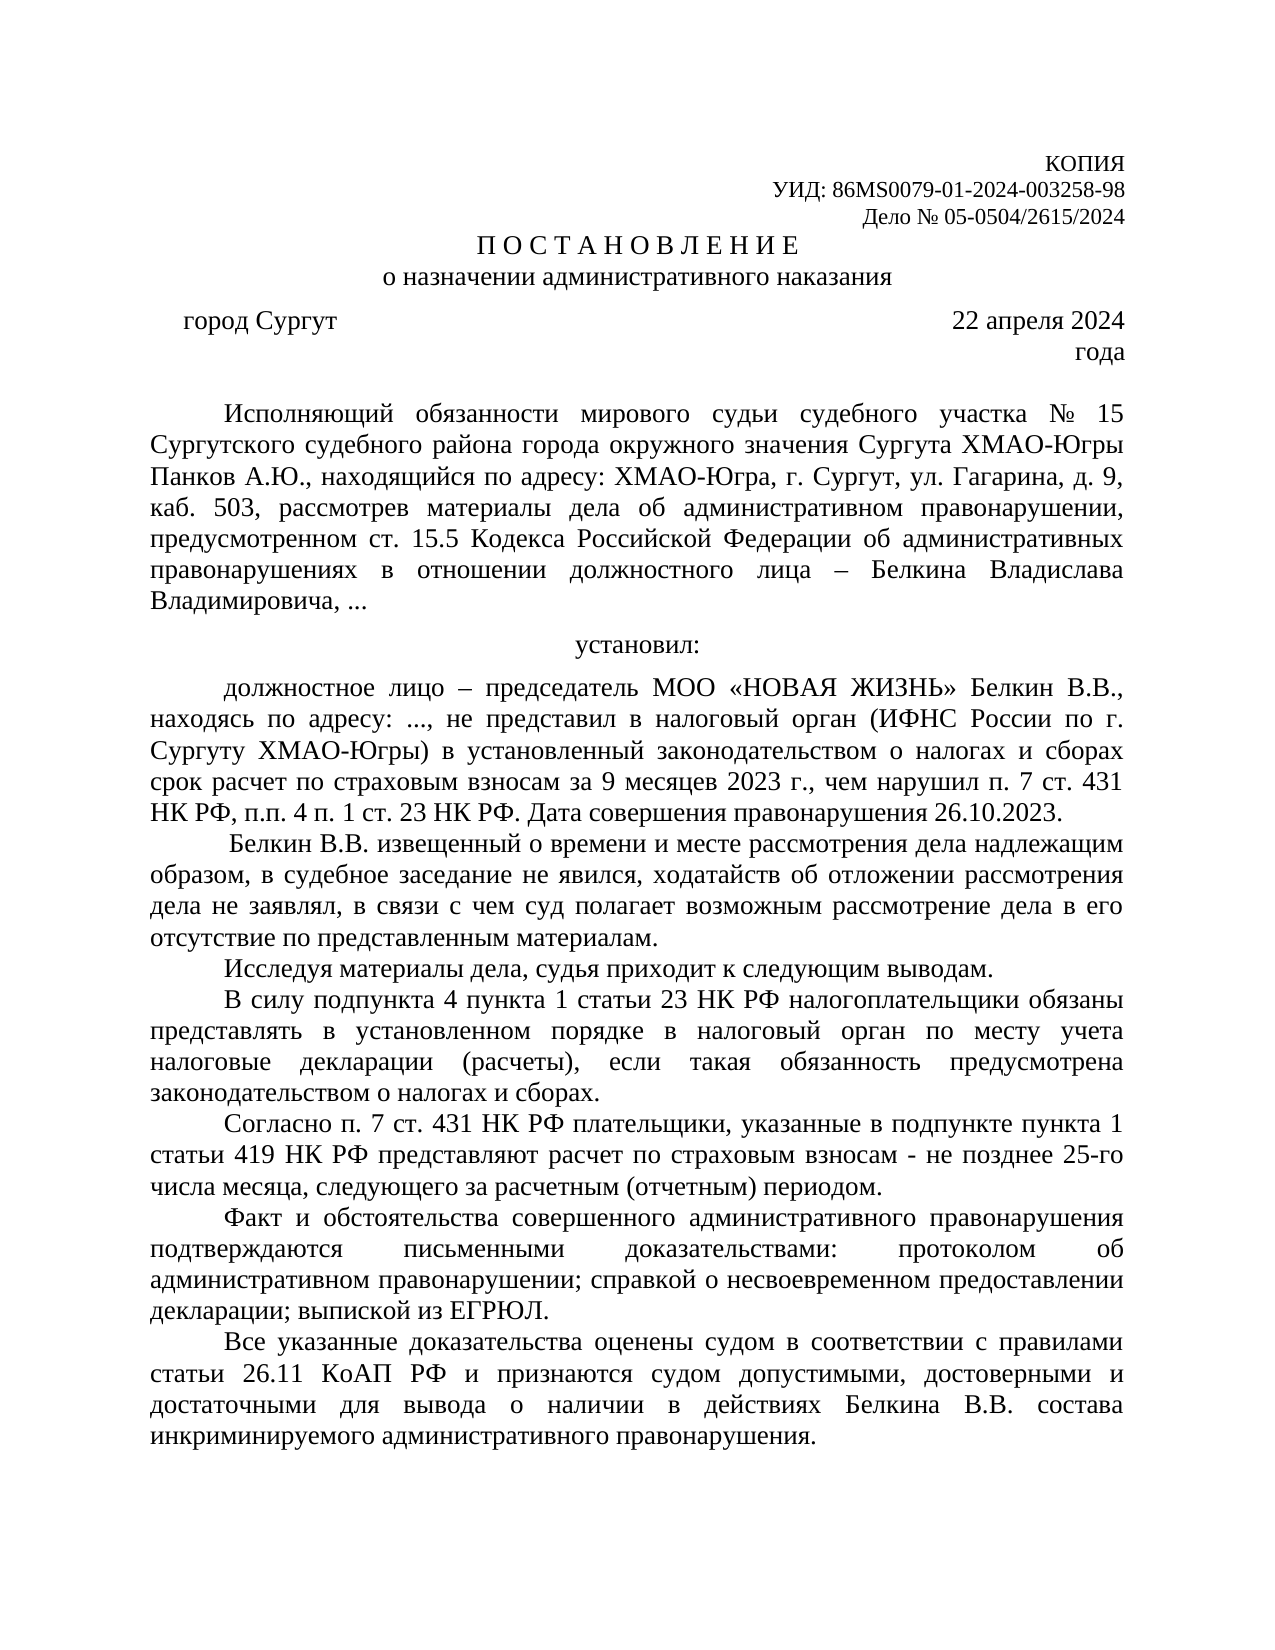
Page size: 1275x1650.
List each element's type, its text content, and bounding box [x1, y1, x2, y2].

text УИД: 86MS0079-01-2024-003258-98 [150, 176, 1125, 203]
text установил: [150, 628, 1125, 659]
text Исполняющий обязанности мирового судьи судебного участка № 15 Сургутского судебного района города окружного значения Сургута ХМАО-Югры Панков А.Ю., находящийся по адресу: ХМАО-Югра, г. Сургут, ул. Гагарина, д. 9, каб. 503, рассмотрев материалы дела об административном правонарушении, предусмотренном ст. 15.5 Кодекса Российской Федерации об административных правонарушениях в отношении должностного лица – Белкина Владислава Владимировича, ... [150, 397, 1125, 615]
text город Сургут 22 апреля 2024 года [150, 304, 1125, 366]
text должностное лицо – председатель МОО «НОВАЯ ЖИЗНЬ» Белкин В.В., находясь по адресу: ..., не представил в налоговый орган (ИФНС России по г. Сургуту ХМАО-Югры) в установленный законодательством о налогах и сборах срок расчет по страховым взносам за 9 месяцев 2023 г., чем нарушил п. 7 ст. 431 НК РФ, п.п. 4 п. 1 ст. 23 НК РФ. Дата совершения правонарушения 26.10.2023. [150, 671, 1125, 827]
text Факт и обстоятельства совершенного административного правонарушения подтверждаются письменными доказательствами: протоколом об административном правонарушении; справкой о несвоевременном предоставлении декларации; выпиской из ЕГРЮЛ. [150, 1201, 1125, 1326]
text Дело № 05-0504/2615/2024 [150, 203, 1125, 229]
text В силу подпункта 4 пункта 1 статьи 23 НК РФ налогоплательщики обязаны представлять в установленном порядке в налоговый орган по месту учета налоговые декларации (расчеты), если такая обязанность предусмотрена законодательством о налогах и сборах. [150, 983, 1125, 1107]
text КОПИЯ [150, 150, 1125, 176]
text П О С Т А Н О В Л Е Н И Е [150, 229, 1125, 260]
text Исследуя материалы дела, судья приходит к следующим выводам. [150, 952, 1125, 983]
text Белкин В.В. извещенный о времени и месте рассмотрения дела надлежащим образом, в судебное заседание не явился, ходатайств об отложении рассмотрения дела не заявлял, в связи с чем суд полагает возможным рассмотрение дела в его отсутствие по представленным материалам. [150, 827, 1125, 952]
text Все указанные доказательства оценены судом в соответствии с правилами статьи 26.11 КоАП РФ и признаются судом допустимыми, достоверными и достаточными для вывода о наличии в действиях Белкина В.В. состава инкриминируемого административного правонарушения. [150, 1326, 1125, 1450]
text Согласно п. 7 ст. 431 НК РФ плательщики, указанные в подпункте пункта 1 статьи 419 НК РФ представляют расчет по страховым взносам - не позднее 25-го числа месяца, следующего за расчетным (отчетным) периодом. [150, 1107, 1125, 1201]
text о назначении административного наказания [150, 260, 1125, 291]
